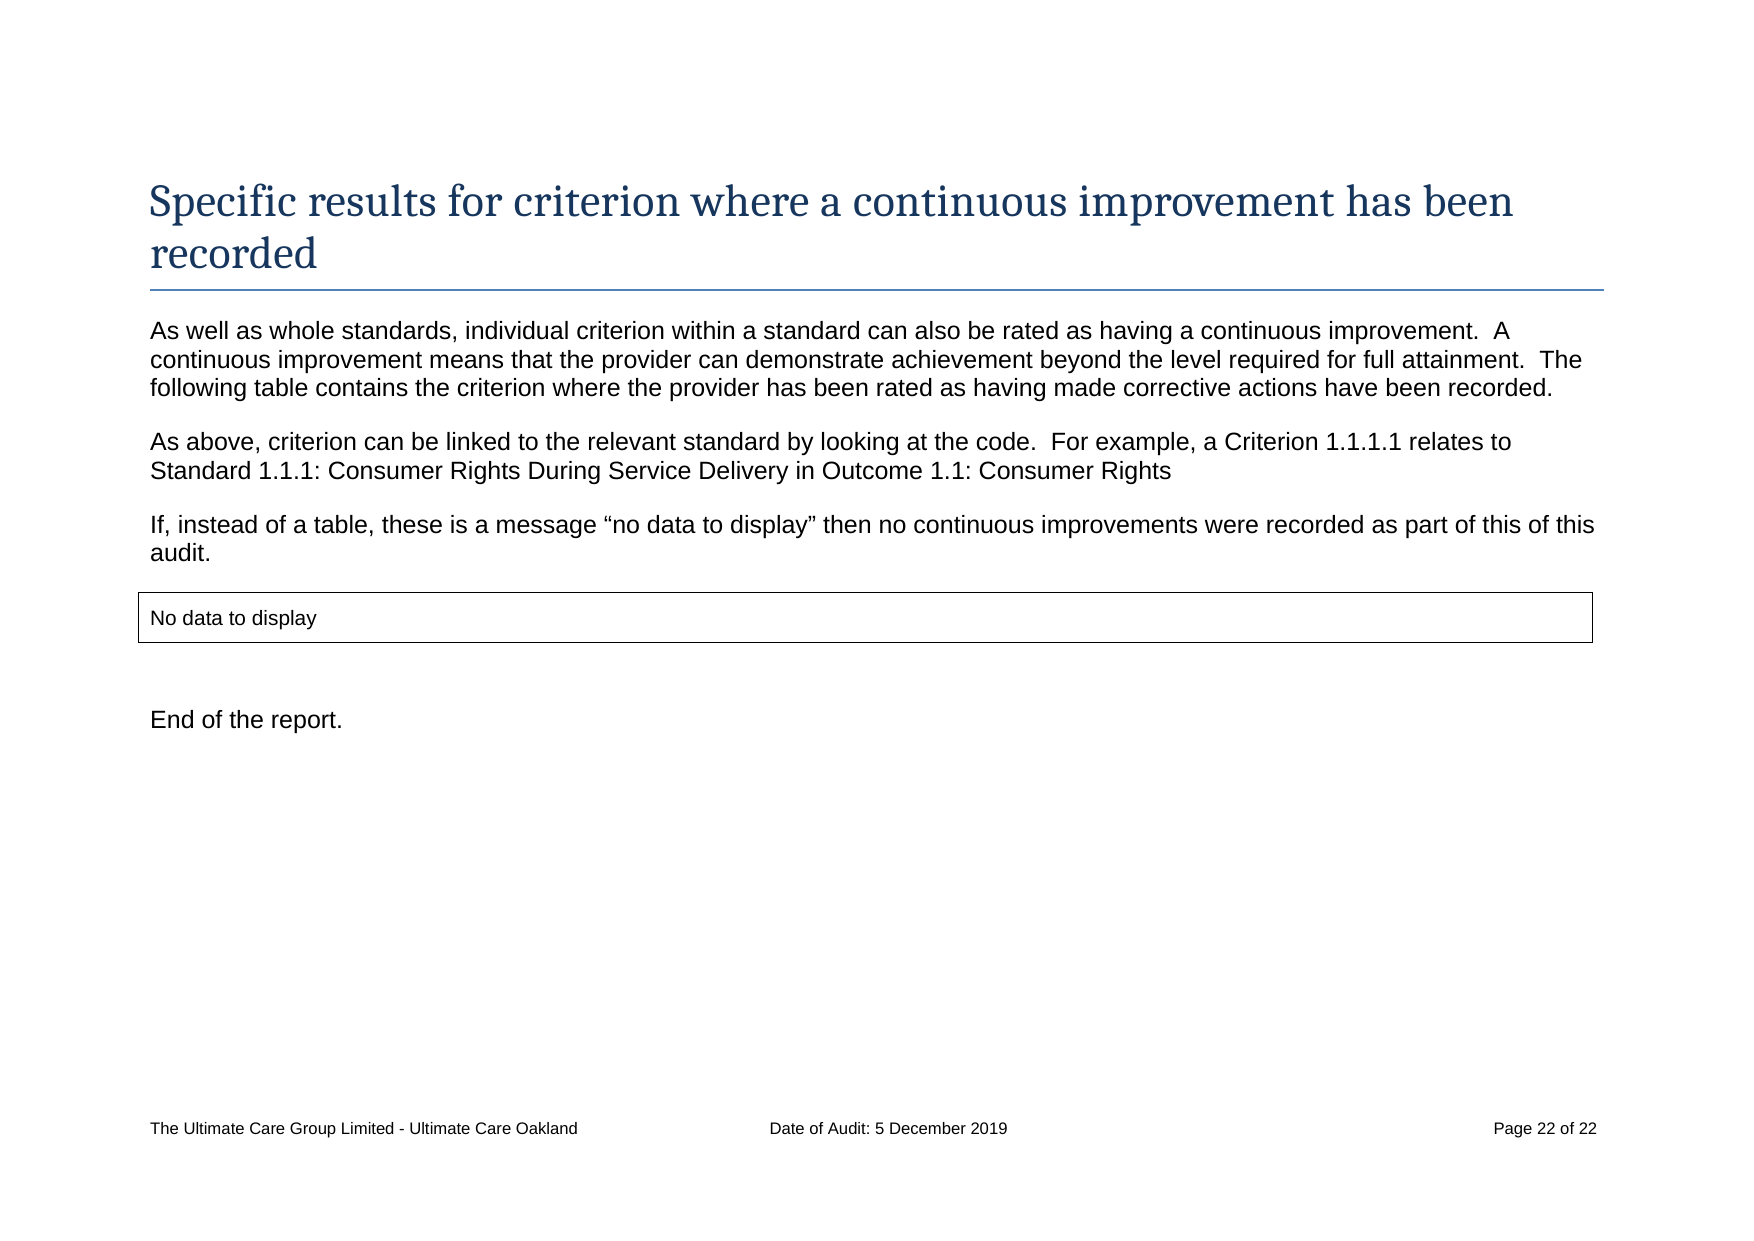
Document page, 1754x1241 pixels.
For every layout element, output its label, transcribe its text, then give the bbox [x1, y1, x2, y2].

text As well as whole standards, individual criterion within a standard can also be rated as having a continuous improvement. A continuous improvement means that the provider can demonstrate achievement beyond the level required for full attainment. The following table contains the criterion where the provider has been rated as having made corrective actions have been recorded. [150, 316, 1604, 402]
text As above, criterion can be linked to the relevant standard by looking at the code. For example, a Criterion 1.1.1.1 relates to Standard 1.1.1: Consumer Rights During Service Delivery in Outcome 1.1: Consumer Rights [150, 427, 1604, 484]
table_header No data to display [139, 593, 1592, 642]
text If, instead of a table, these is a message “no data to display” then no continuous improvements were recorded as part of this of this audit. [150, 509, 1604, 567]
text End of the report. [150, 704, 1604, 733]
subtitle Specific results for criterion where a continuous improvement has been recorded [150, 175, 1604, 289]
